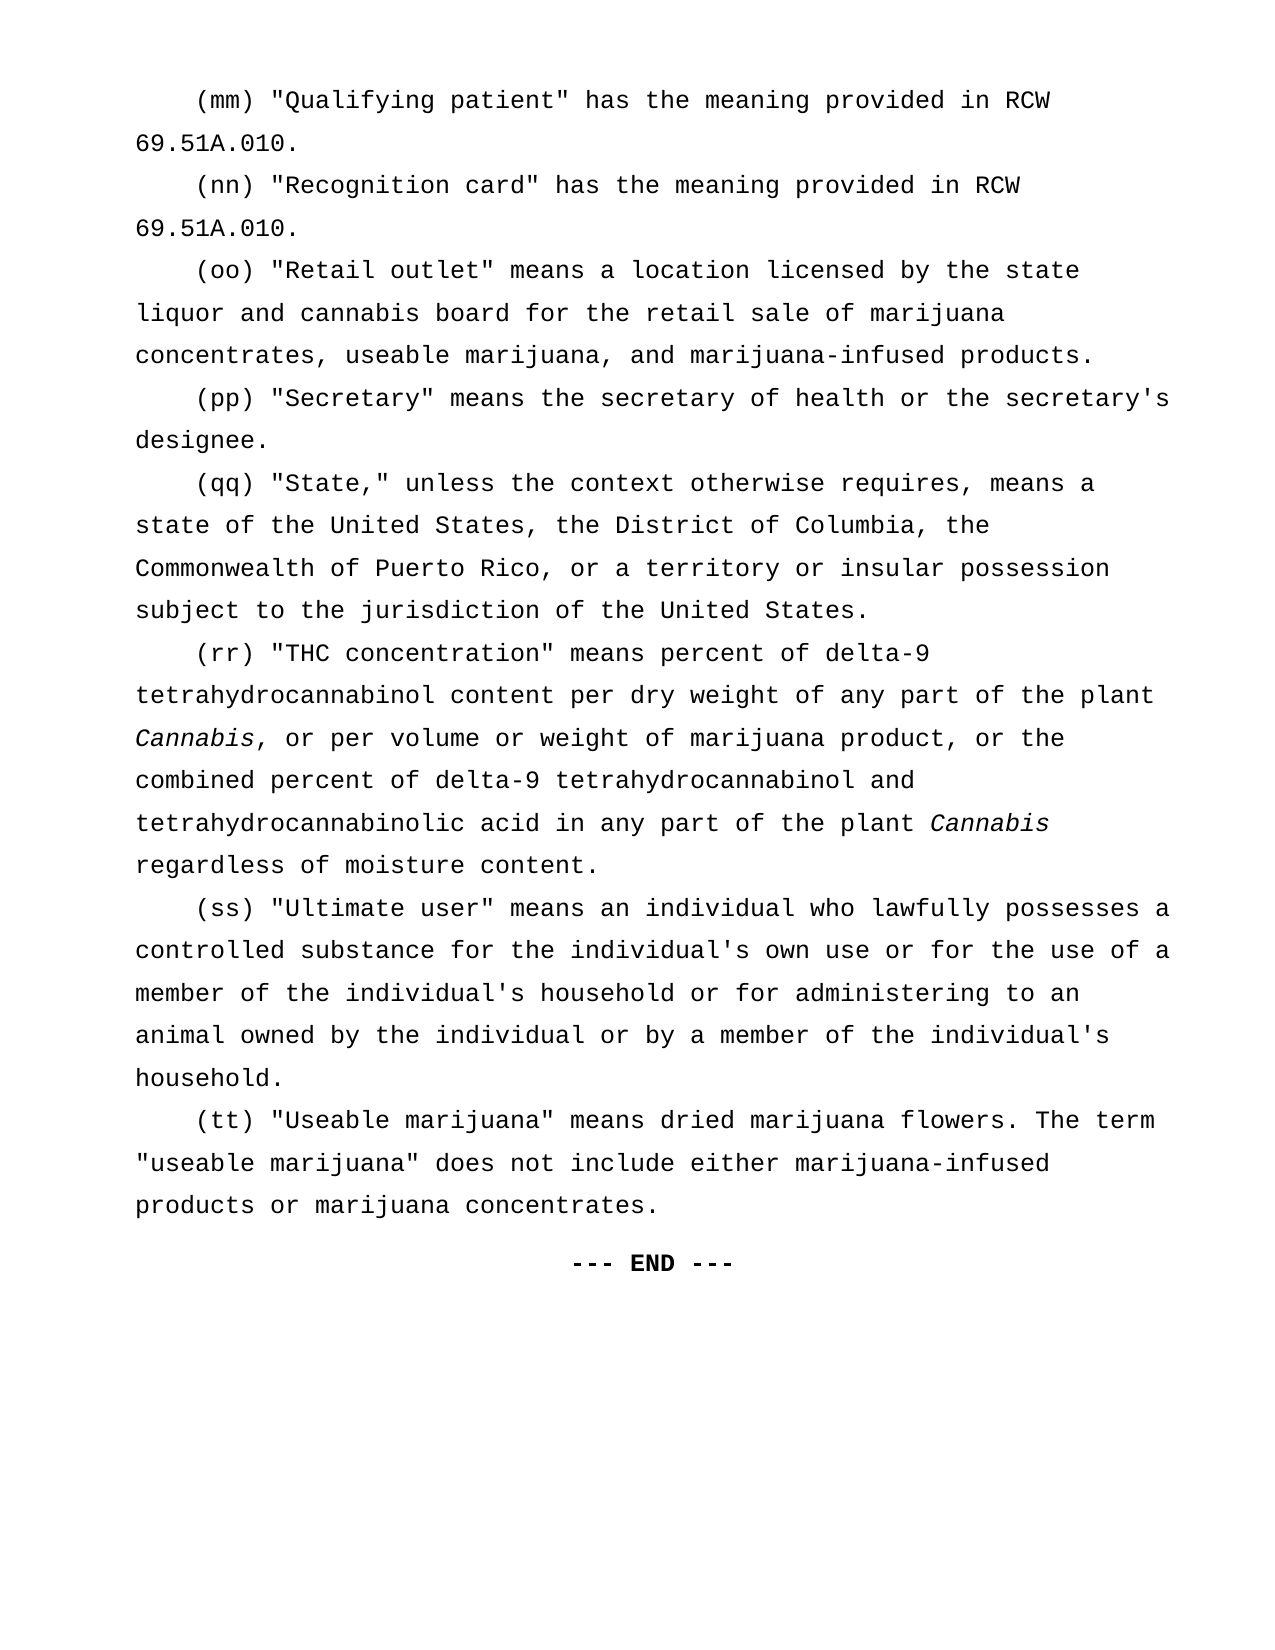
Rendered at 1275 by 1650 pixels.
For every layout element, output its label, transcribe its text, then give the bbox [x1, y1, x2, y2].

text (rr) "THC concentration" means percent of delta-9 tetrahydrocannabinol content per dry weight of any part of the plant Cannabis, or per volume or weight of marijuana product, or the combined percent of delta-9 tetrahydrocannabinol and tetrahydrocannabinolic acid in any part of the plant Cannabis regardless of moisture content. [135, 627, 1170, 882]
text (nn) "Recognition card" has the meaning provided in RCW 69.51A.010. [135, 160, 1170, 245]
text --- END --- [135, 1251, 1170, 1279]
text (ss) "Ultimate user" means an individual who lawfully possesses a controlled substance for the individual's own use or for the use of a member of the individual's household or for administering to an animal owned by the individual or by a member of the individual's household. [135, 882, 1170, 1095]
text (tt) "Useable marijuana" means dried marijuana flowers. The term "useable marijuana" does not include either marijuana-infused products or marijuana concentrates. [135, 1095, 1170, 1222]
text (pp) "Secretary" means the secretary of health or the secretary's designee. [135, 372, 1170, 457]
text (oo) "Retail outlet" means a location licensed by the state liquor and cannabis board for the retail sale of marijuana concentrates, useable marijuana, and marijuana-infused products. [135, 245, 1170, 372]
text (mm) "Qualifying patient" has the meaning provided in RCW 69.51A.010. [135, 75, 1170, 160]
text (qq) "State," unless the context otherwise requires, means a state of the United States, the District of Columbia, the Commonwealth of Puerto Rico, or a territory or insular possession subject to the jurisdiction of the United States. [135, 457, 1170, 627]
